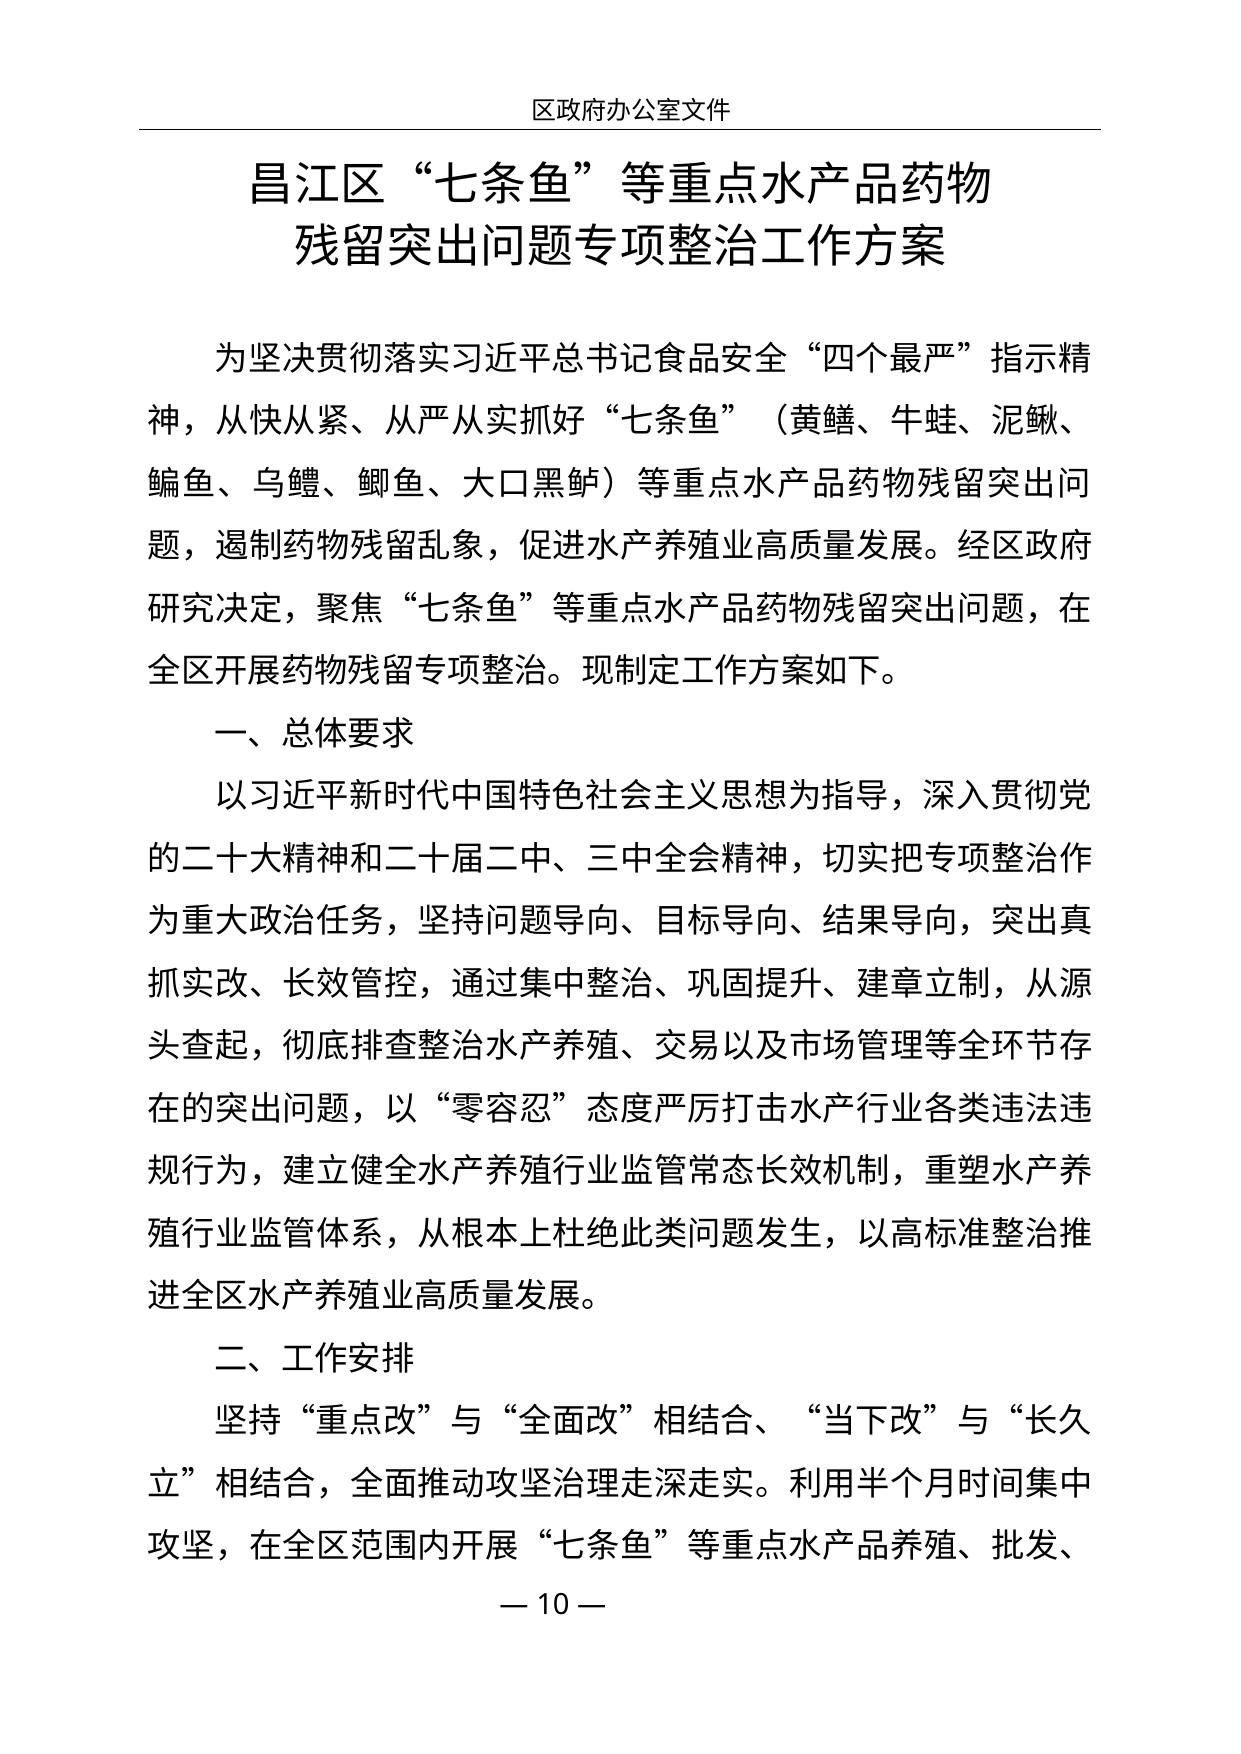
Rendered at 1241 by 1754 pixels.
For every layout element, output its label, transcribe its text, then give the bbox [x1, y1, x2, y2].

text 为坚决贯彻落实习近平总书记食品安全“四个最严”指示精神，从快从紧、从严从实抓好“七条鱼”（黄鳝、牛蛙、泥鳅、鳊鱼、乌鳢、鲫鱼、大口黑鲈）等重点水产品药物残留突出问题，遏制药物残留乱象，促进水产养殖业高质量发展。经区政府研究决定，聚焦“七条鱼”等重点水产品药物残留突出问题，在全区开展药物残留专项整治。现制定工作方案如下。 [148, 320, 1093, 695]
text 一、总体要求 [148, 695, 1093, 758]
text 二、工作安排 [148, 1320, 1093, 1383]
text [148, 1383, 1093, 1570]
text 残留突出问题专项整治工作方案 [148, 212, 1093, 275]
text 昌江区“七条鱼”等重点水产品药物 [148, 150, 1093, 212]
text 以习近平新时代中国特色社会主义思想为指导，深入贯彻党的二十大精神和二十届二中、三中全会精神，切实把专项整治作为重大政治任务，坚持问题导向、目标导向、结果导向，突出真抓实改、长效管控，通过集中整治、巩固提升、建章立制，从源头查起，彻底排查整治水产养殖、交易以及市场管理等全环节存在的突出问题，以“零容忍”态度严厉打击水产行业各类违法违规行为，建立健全水产养殖行业监管常态长效机制，重塑水产养殖行业监管体系，从根本上杜绝此类问题发生，以高标准整治推进全区水产养殖业高质量发展。 [148, 758, 1093, 1320]
